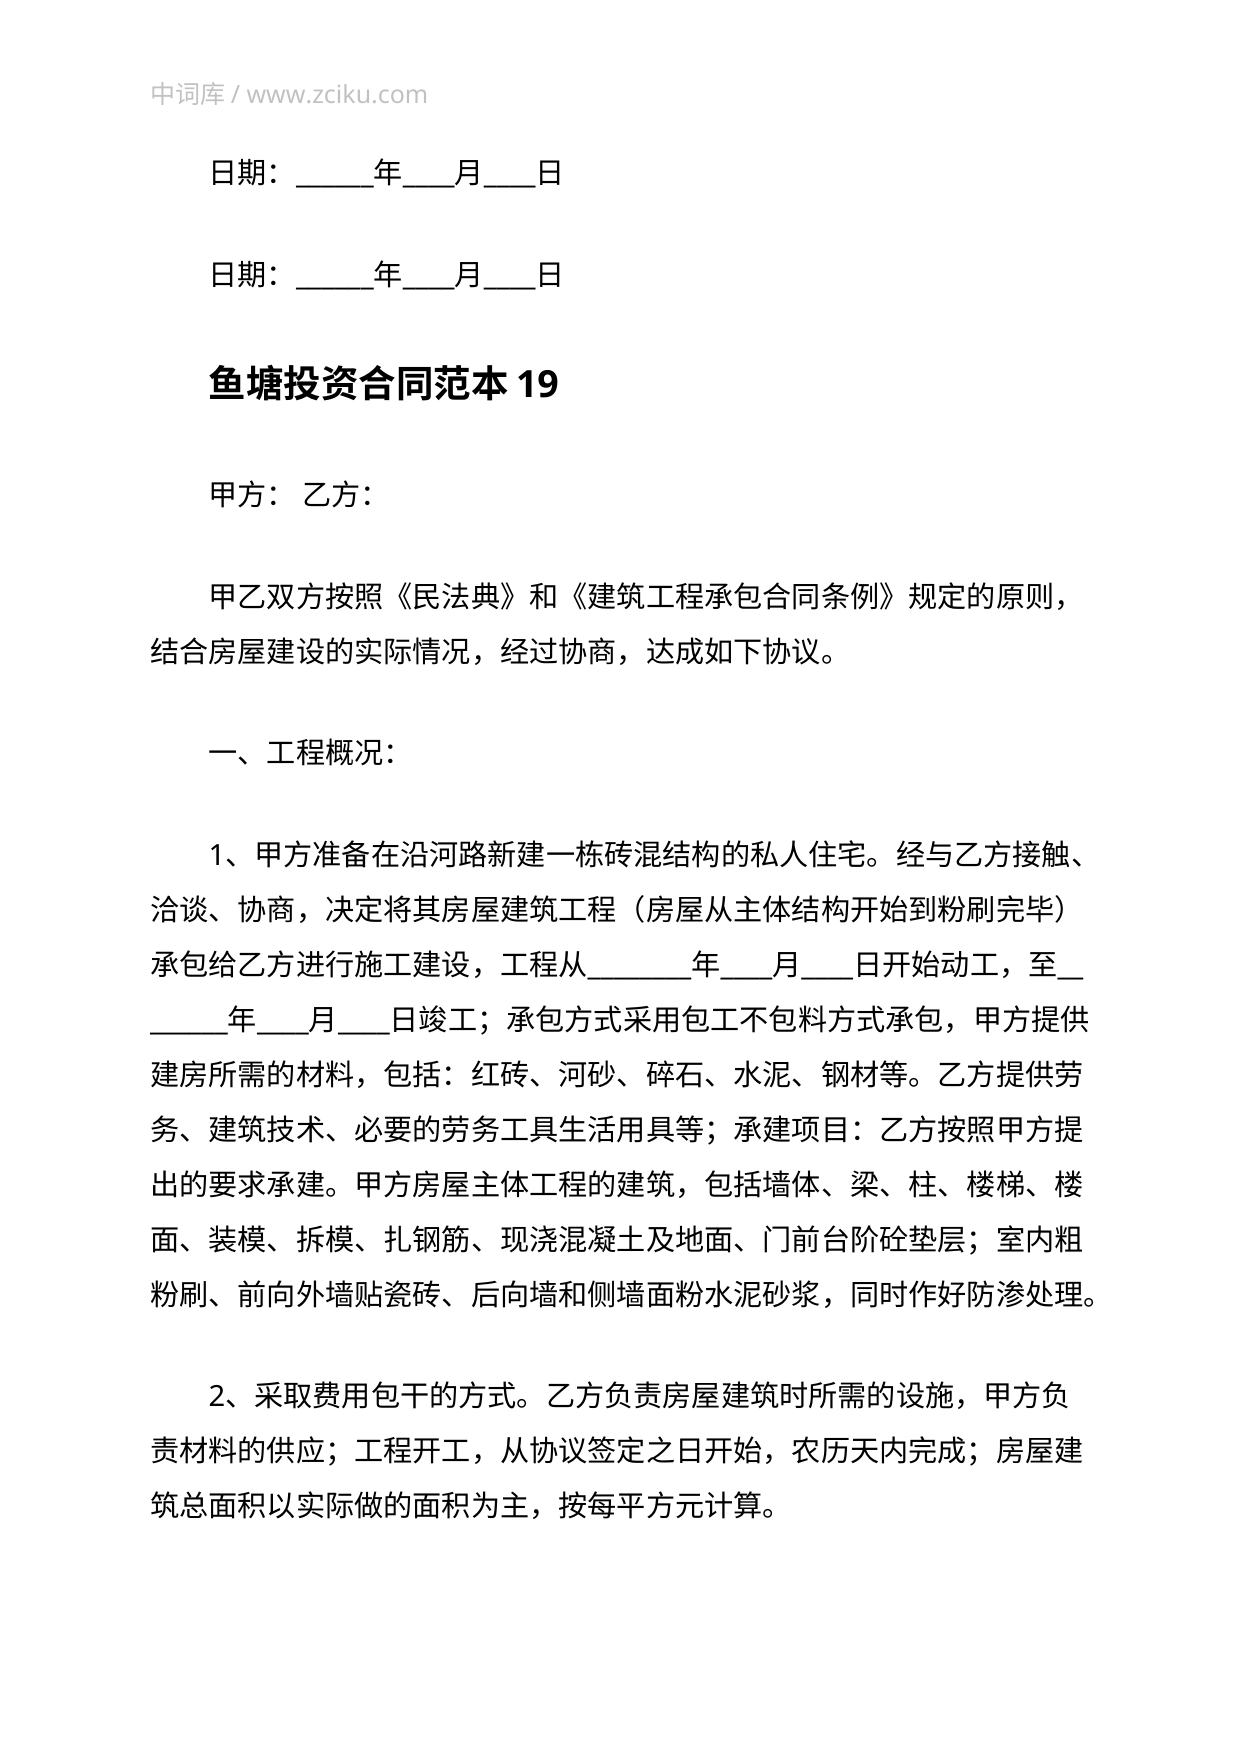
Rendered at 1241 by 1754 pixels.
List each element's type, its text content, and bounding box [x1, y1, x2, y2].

text 1、甲方准备在沿河路新建一栋砖混结构的私人住宅。经与乙方接触、洽谈、协商，决定将其房屋建筑工程（房屋从主体结构开始到粉刷完毕）承包给乙方进行施工建设，工程从________年____月____日开始动工，至________年____月____日竣工；承包方式采用包工不包料方式承包，甲方提供建房所需的材料，包括：红砖、河砂、碎石、水泥、钢材等。乙方提供劳务、建筑技术、必要的劳务工具生活用具等；承建项目：乙方按照甲方提出的要求承建。甲方房屋主体工程的建筑，包括墙体、梁、柱、楼梯、楼面、装模、拆模、扎钢筋、现浇混凝土及地面、门前台阶砼垫层；室内粗粉刷、前向外墙贴瓷砖、后向墙和侧墙面粉水泥砂浆，同时作好防渗处理。 [150, 832, 1090, 1313]
text 一、工程概况： [150, 730, 1090, 772]
text 日期：______年____月____日 [150, 252, 1090, 294]
text 日期：______年____月____日 [150, 150, 1090, 192]
text 鱼塘投资合同范本19 [150, 354, 1090, 408]
text 甲方： 乙方： [150, 472, 1090, 514]
text 2、采取费用包干的方式。乙方负责房屋建筑时所需的设施，甲方负责材料的供应；工程开工，从协议签定之日开始，农历天内完成；房屋建筑总面积以实际做的面积为主，按每平方元计算。 [150, 1373, 1090, 1525]
text 甲乙双方按照《民法典》和《建筑工程承包合同条例》规定的原则，结合房屋建设的实际情况，经过协商，达成如下协议。 [150, 573, 1090, 671]
